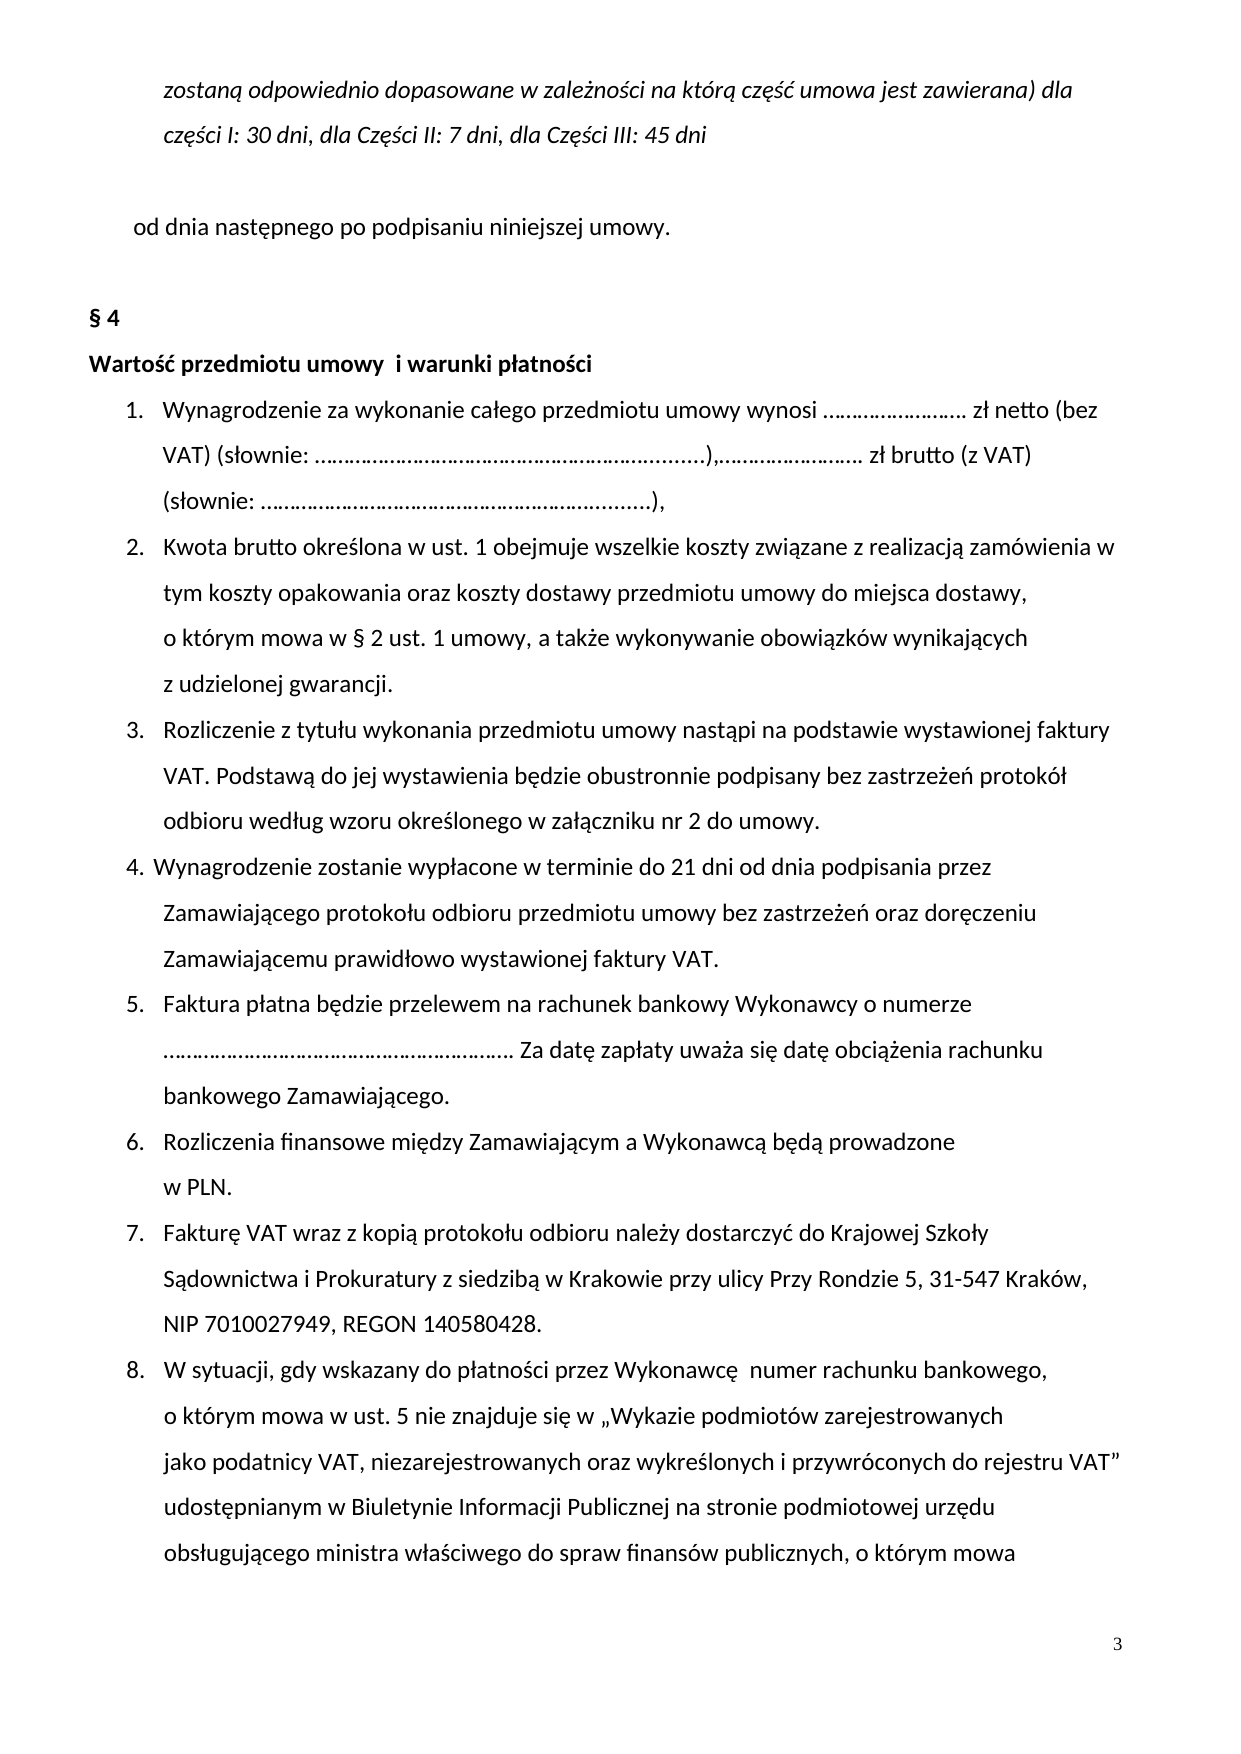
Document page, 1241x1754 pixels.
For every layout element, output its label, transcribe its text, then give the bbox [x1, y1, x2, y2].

list Fakturę VAT wraz z kopią protokołu odbioru należy dostarczyć do Krajowej Szkoły Sądownictwa i Prokuratury z siedzibą w Krakowie przy ulicy Przy Rondzie 5, 31-547 Kraków, NIP 7010027949, REGON 140580428. [126, 1217, 1122, 1339]
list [163, 74, 1122, 150]
list Wynagrodzenie za wykonanie całego przedmiotu umowy wynosi ……………………. zł netto (bez VAT) (słownie: …………………………………………………..........),……………………. zł brutto (z VAT) (słownie: …………………………………………………..........), [125, 394, 1122, 516]
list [126, 1354, 1122, 1568]
list Wynagrodzenie zostanie wypłacone w terminie do 21 dni od dnia podpisania przez Zamawiającego protokołu odbioru przedmiotu umowy bez zastrzeżeń oraz doręczeniu Zamawiającemu prawidłowo wystawionej faktury VAT. [126, 851, 1122, 973]
list Rozliczenia finansowe między Zamawiającym a Wykonawcą będą prowadzone w PLN. [126, 1126, 1122, 1202]
list Rozliczenie z tytułu wykonania przedmiotu umowy nastąpi na podstawie wystawionej faktury VAT. Podstawą do jej wystawienia będzie obustronnie podpisany bez zastrzeżeń protokół odbioru według wzoru określonego w załączniku nr 2 do umowy. [126, 714, 1122, 836]
text od dnia następnego po podpisaniu niniejszej umowy. [133, 211, 1122, 242]
text Wartość przedmiotu umowy i warunki płatności [89, 348, 1122, 379]
list Faktura płatna będzie przelewem na rachunek bankowy Wykonawcy o numerze ……………………………………………………. Za datę zapłaty uważa się datę obciążenia rachunku bankowego Zamawiającego. [126, 988, 1122, 1110]
list Kwota brutto określona w ust. 1 obejmuje wszelkie koszty związane z realizacją zamówienia w tym koszty opakowania oraz koszty dostawy przedmiotu umowy do miejsca dostawy, o którym mowa w § 2 ust. 1 umowy, a także wykonywanie obowiązków wynikających z udzielonej gwarancji. [126, 531, 1122, 699]
text § 4 [89, 302, 1122, 333]
